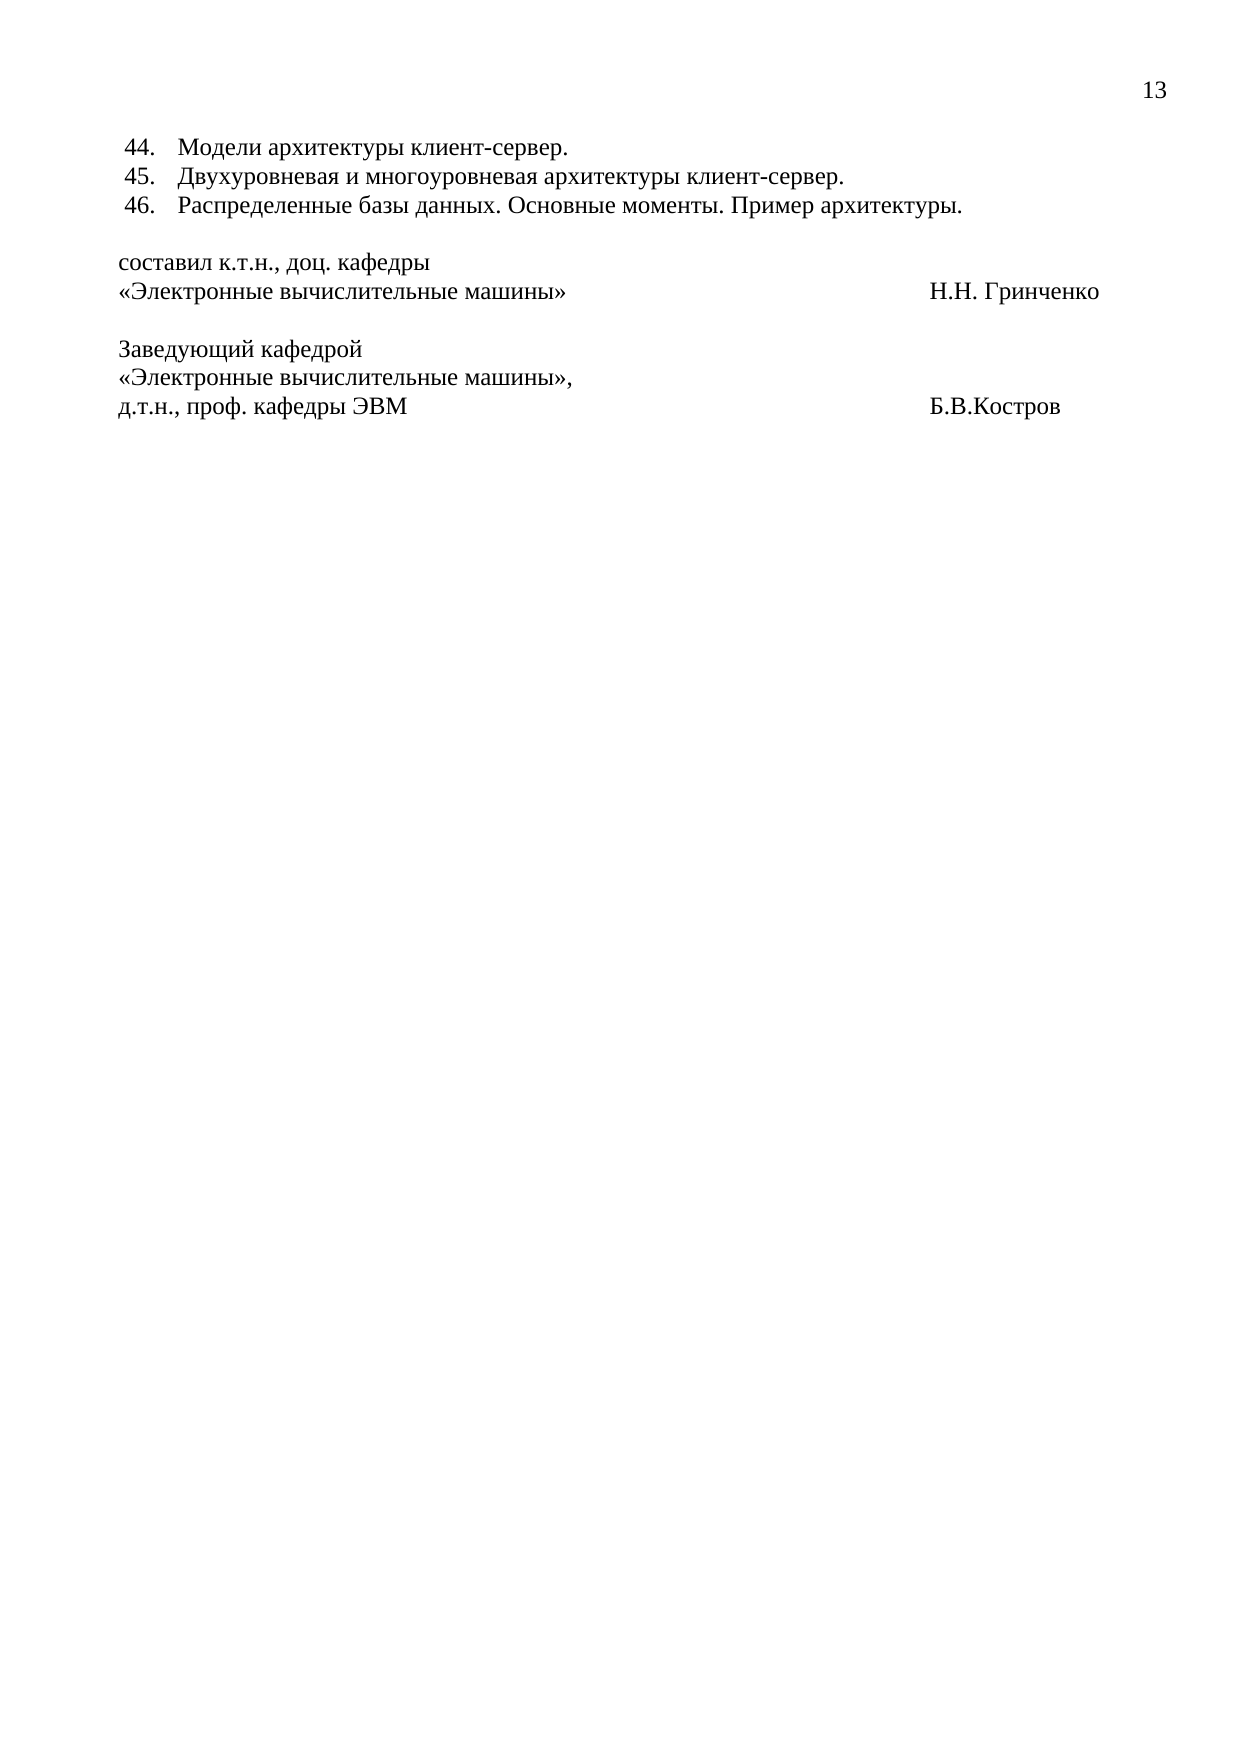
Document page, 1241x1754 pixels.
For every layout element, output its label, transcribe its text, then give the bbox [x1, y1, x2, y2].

text «Электронные вычислительные машины» Н.Н. Гринченко [118, 276, 1167, 305]
list Двухуровневая и многоуровневая архитектуры клиент-сервер. [124, 161, 1167, 190]
text д.т.н., проф. кафедры ЭВМ Б.В.Костров [118, 391, 1167, 420]
list Распределенные базы данных. Основные моменты. Пример архитектуры. [124, 190, 1167, 219]
text составил к.т.н., доц. кафедры [118, 247, 1167, 276]
text Заведующий кафедрой [118, 334, 1167, 362]
list Модели архитектуры клиент-сервер. [124, 132, 1167, 161]
text «Электронные вычислительные машины», [118, 362, 1167, 391]
